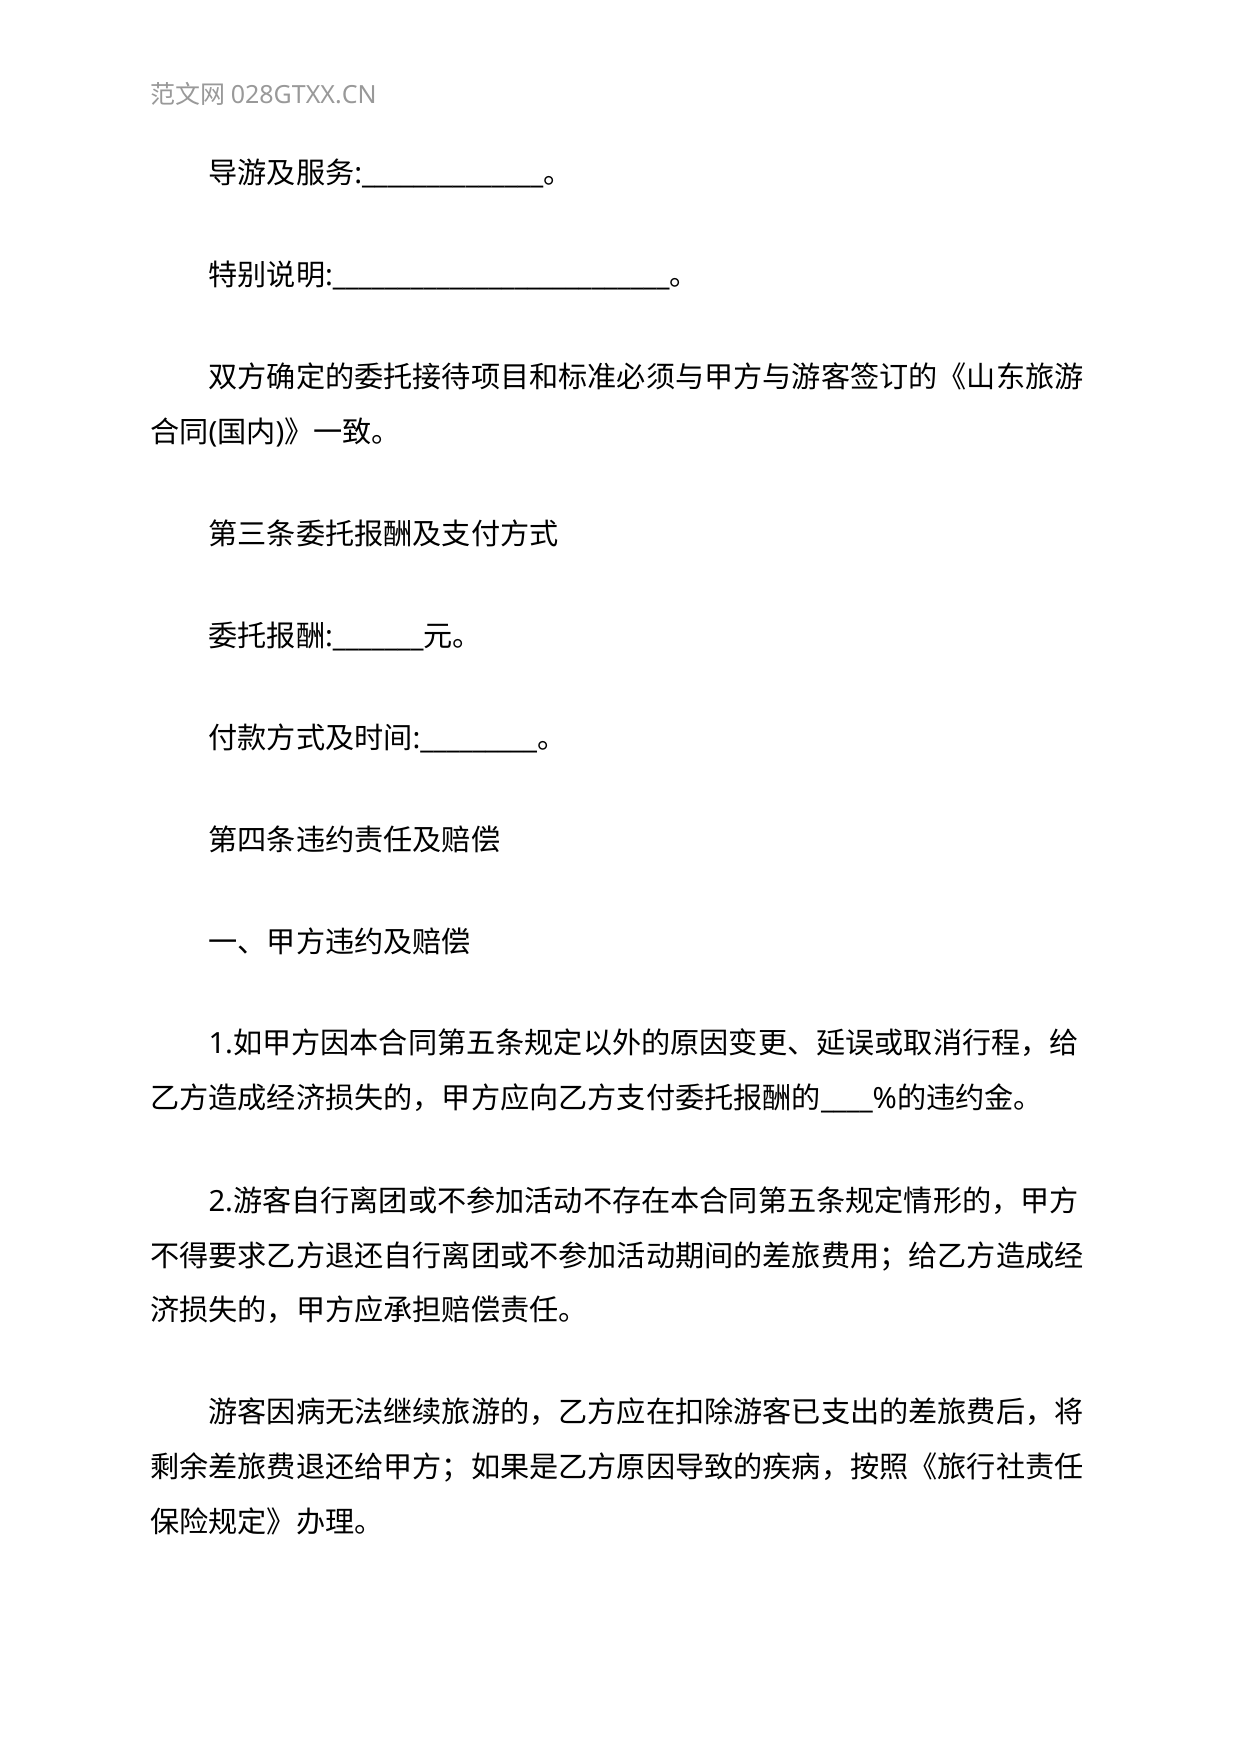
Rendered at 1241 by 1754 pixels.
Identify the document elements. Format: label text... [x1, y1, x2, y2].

text 2.游客自行离团或不参加活动不存在本合同第五条规定情形的，甲方不得要求乙方退还自行离团或不参加活动期间的差旅费用；给乙方造成经济损失的，甲方应承担赔偿责任。 [150, 1177, 1090, 1329]
text 第四条违约责任及赔偿 [150, 817, 1090, 859]
text 1.如甲方因本合同第五条规定以外的原因变更、延误或取消行程，给乙方造成经济损失的，甲方应向乙方支付委托报酬的____%的违约金。 [150, 1020, 1090, 1117]
text 导游及服务:______________。 [150, 150, 1090, 192]
text 委托报酬:_______元。 [150, 613, 1090, 655]
text 一、甲方违约及赔偿 [150, 918, 1090, 961]
text 双方确定的委托接待项目和标准必须与甲方与游客签订的《山东旅游合同(国内)》一致。 [150, 354, 1090, 451]
text 第三条委托报酬及支付方式 [150, 511, 1090, 553]
text 付款方式及时间:_________。 [150, 714, 1090, 757]
text 特别说明:__________________________。 [150, 252, 1090, 294]
text 游客因病无法继续旅游的，乙方应在扣除游客已支出的差旅费后，将剩余差旅费退还给甲方；如果是乙方原因导致的疾病，按照《旅行社责任保险规定》办理。 [150, 1389, 1090, 1541]
